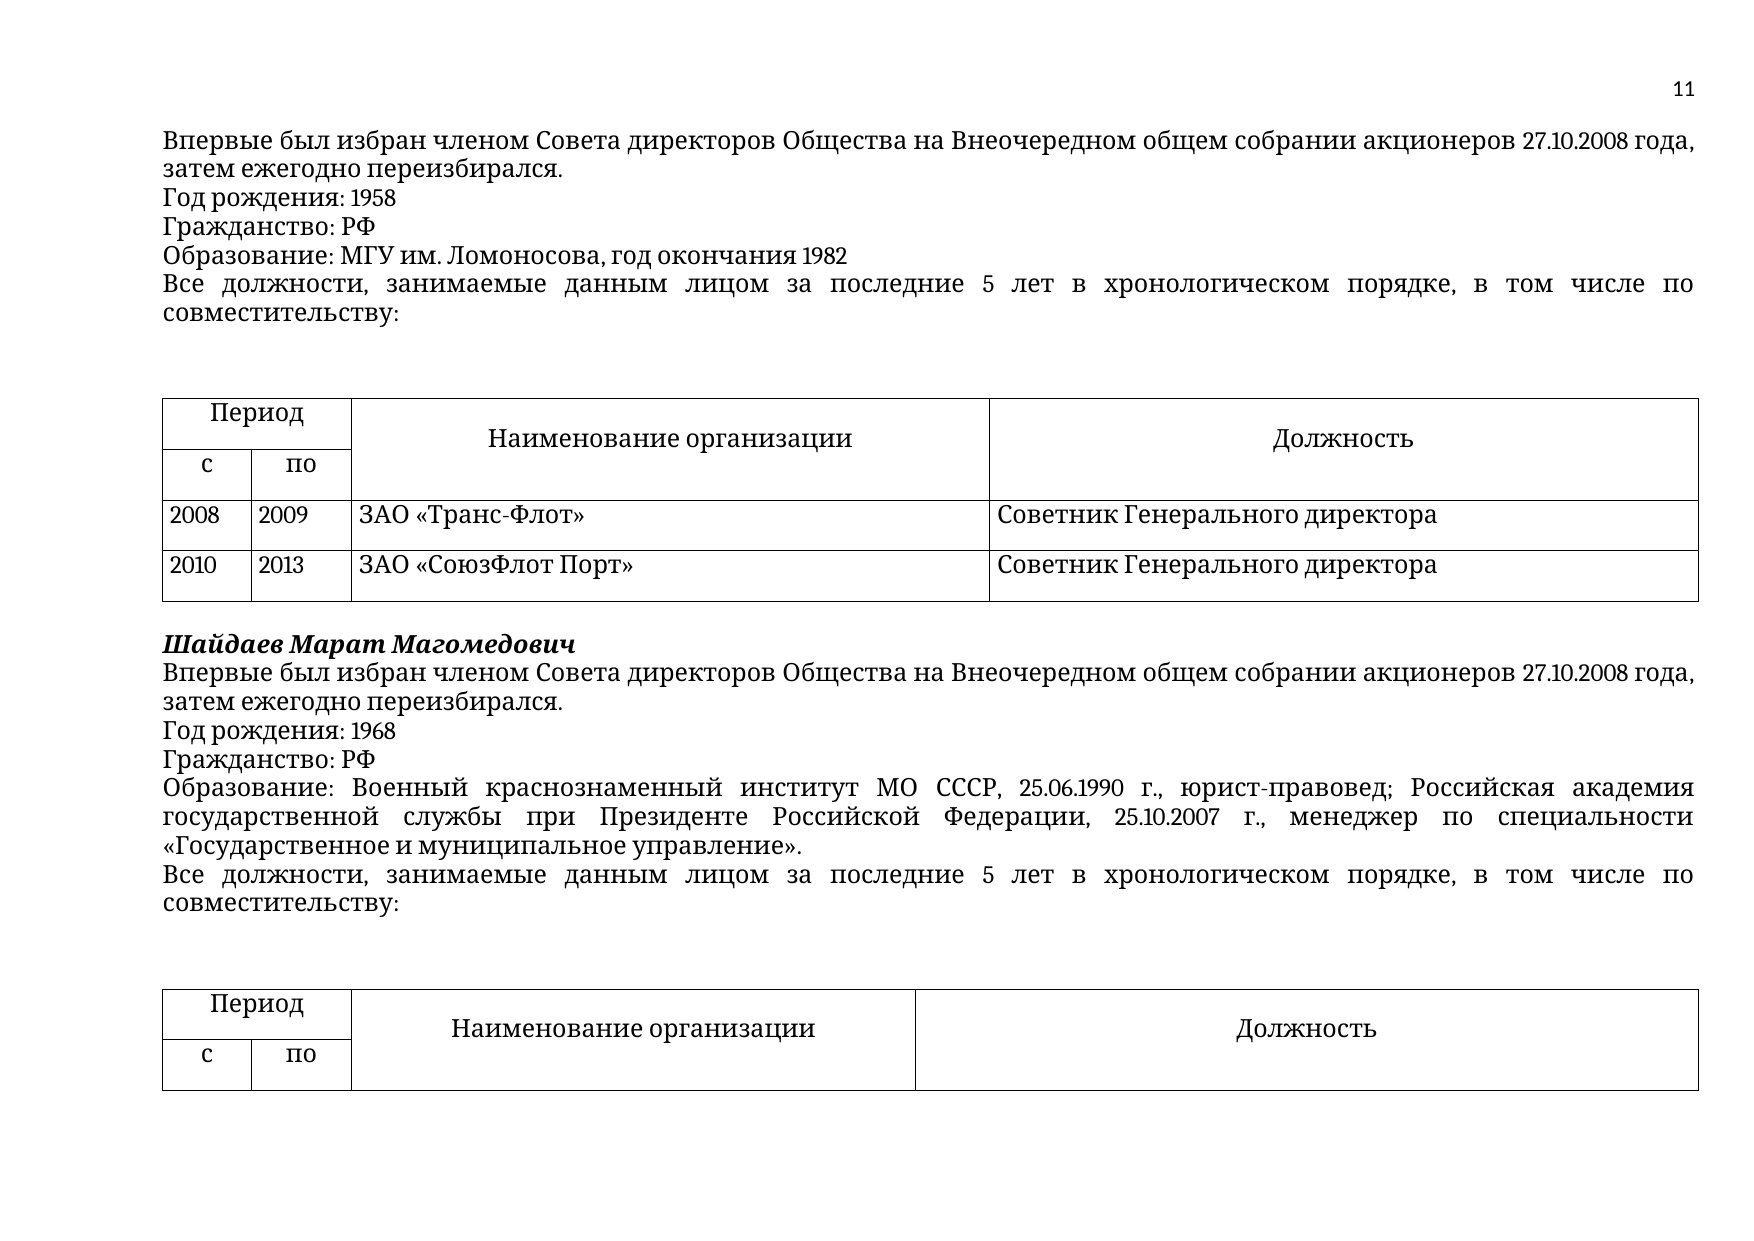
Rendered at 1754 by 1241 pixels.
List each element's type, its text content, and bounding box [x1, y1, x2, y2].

text Шайдаев Марат Магомедович [109, 631, 1695, 659]
table_header Период [163, 990, 351, 1039]
text Гражданство: РФ [162, 213, 1695, 242]
table_cell 2008 [163, 501, 251, 550]
table_cell по [252, 1040, 351, 1090]
table_cell Советник Генерального директора [990, 551, 1698, 601]
table_header Период [163, 399, 351, 449]
table_cell 2013 [252, 551, 351, 601]
table_cell ЗАО «СоюзФлот Порт» [352, 551, 989, 601]
text Впервые был избран членом Совета директоров Общества на Внеочередном общем собрании акционеров 27.10.2008 года, затем ежегодно переизбирался. [162, 659, 1695, 717]
table_cell с [163, 1040, 251, 1090]
text Год рождения: 1968 [162, 717, 1695, 746]
table_cell 2009 [252, 501, 351, 550]
text Все должности, занимаемые данным лицом за последние 5 лет в хронологическом порядке, в том числе по совместительству: [162, 861, 1695, 918]
table_header Должность [990, 399, 1698, 499]
text Год рождения: 1958 [162, 184, 1695, 213]
table_cell с [163, 450, 251, 499]
text Образование: МГУ им. Ломоносова, год окончания 1982 [162, 242, 1695, 270]
text Впервые был избран членом Совета директоров Общества на Внеочередном общем собрании акционеров 27.10.2008 года, затем ежегодно переизбирался. [162, 127, 1695, 184]
table_header Наименование организации [352, 399, 989, 499]
text Все должности, занимаемые данным лицом за последние 5 лет в хронологическом порядке, в том числе по совместительству: [162, 270, 1695, 328]
table_cell ЗАО «Транс-Флот» [352, 501, 989, 550]
table_cell Советник Генерального директора [990, 501, 1698, 550]
table_cell по [252, 450, 351, 499]
text Образование: Военный краснознаменный институт МО СССР, 25.06.1990 г., юрист-правовед; Российская академия государственной службы при Президенте Российской Федерации, 25.10.2007 г., менеджер по специальности «Государственное и муниципальное управление». [162, 774, 1695, 861]
table_header Наименование организации [352, 990, 915, 1090]
text Гражданство: РФ [162, 746, 1695, 774]
table_cell 2010 [163, 551, 251, 601]
table_header Должность [916, 990, 1698, 1090]
